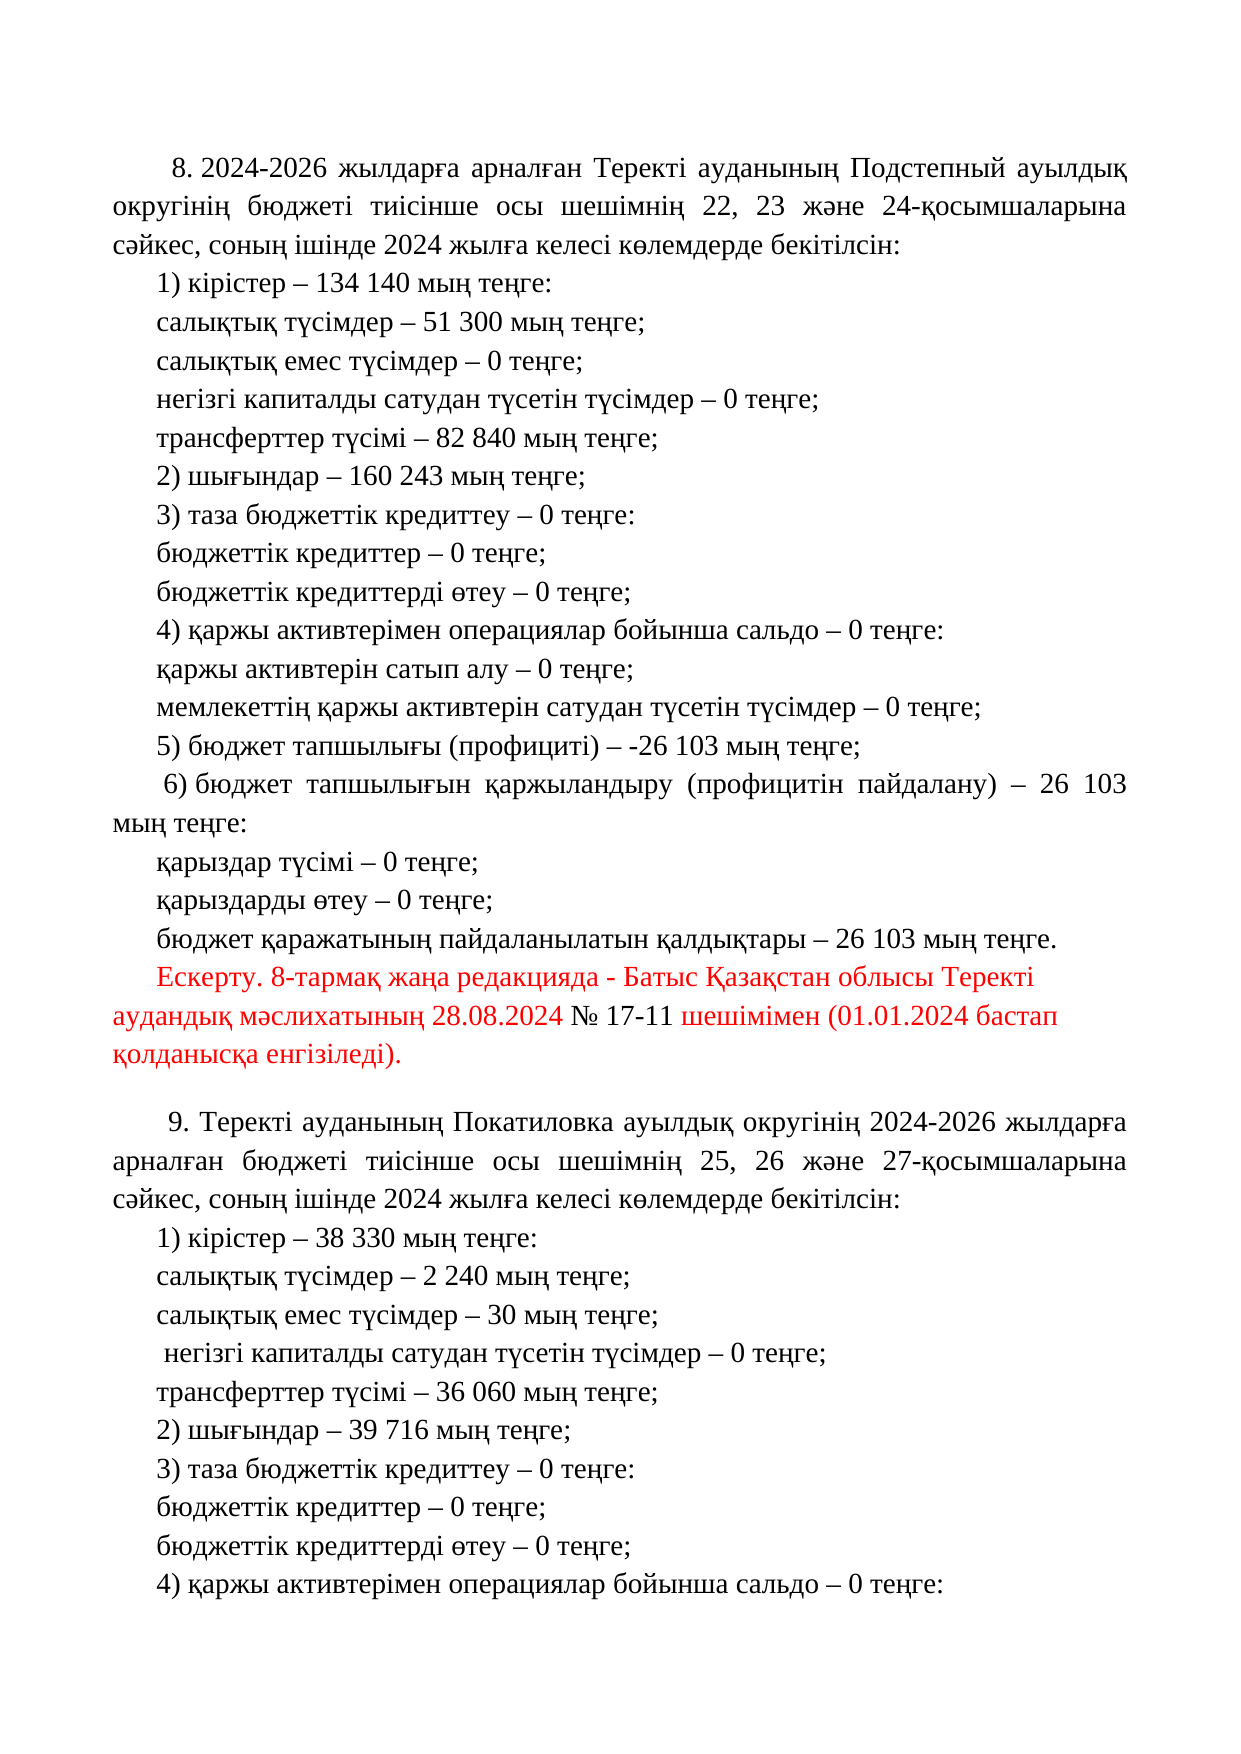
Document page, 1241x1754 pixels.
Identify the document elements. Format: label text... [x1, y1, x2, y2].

text салықтық емес түсімдер – 30 мың теңге; [112, 1297, 1128, 1330]
text бюджеттік кредиттер – 0 теңге; [112, 1489, 1128, 1523]
text қарыздар түсімі – 0 теңге; [112, 844, 1128, 877]
text Ескерту. 8-тармақ жаңа редакцияда - Батыс Қазақстан облысы Теректі аудандық мәслихатының 28.08.2024 № 17-11 шешімімен (01.01.2024 бастап қолданысқа енгізіледі). [112, 959, 1128, 1100]
text мемлекеттің қаржы активтерін сатудан түсетін түсімдер – 0 теңге; [112, 689, 1128, 723]
text трансферттер түсімі – 82 840 мың теңге; [112, 420, 1128, 453]
text бюджеттік кредиттер – 0 теңге; [112, 535, 1128, 569]
text 1) кірістер – 134 140 мың теңге: [112, 266, 1128, 299]
text 5) бюджет тапшылығы (профициті) – -26 103 мың теңге; [112, 728, 1128, 762]
text 3) таза бюджеттік кредиттеу – 0 теңге: [112, 497, 1128, 530]
text 8. 2024-2026 жылдарға арналған Теректі ауданының Подстепный ауылдық округінің бюджеті тиісінше осы шешімнің 22, 23 және 24-қосымшаларына сәйкес, соның ішінде 2024 жылға келесі көлемдерде бекітілсін: [112, 150, 1128, 261]
text 3) таза бюджеттік кредиттеу – 0 теңге: [112, 1451, 1128, 1484]
text салықтық түсімдер – 51 300 мың теңге; [112, 304, 1128, 338]
text бюджет қаражатының пайдаланылатын қалдықтары – 26 103 мың теңге. [112, 921, 1128, 954]
text негізгі капиталды сатудан түсетін түсімдер – 0 теңге; [112, 381, 1128, 415]
text 2) шығындар – 160 243 мың теңге; [112, 458, 1128, 492]
text қаржы активтерін сатып алу – 0 теңге; [112, 651, 1128, 684]
text салықтық түсімдер – 2 240 мың теңге; [112, 1258, 1128, 1292]
text 4) қаржы активтерімен операциялар бойынша сальдо – 0 теңге: [112, 1567, 1128, 1600]
text 2) шығындар – 39 716 мың теңге; [112, 1412, 1128, 1446]
text бюджеттік кредиттерді өтеу – 0 теңге; [112, 1528, 1128, 1562]
text 1) кірістер – 38 330 мың теңге: [112, 1220, 1128, 1253]
text қарыздарды өтеу – 0 теңге; [112, 882, 1128, 916]
text трансферттер түсімі – 36 060 мың теңге; [112, 1374, 1128, 1407]
text 4) қаржы активтерімен операциялар бойынша сальдо – 0 теңге: [112, 612, 1128, 646]
text негізгі капиталды сатудан түсетін түсімдер – 0 теңге; [112, 1335, 1128, 1369]
text бюджеттік кредиттерді өтеу – 0 теңге; [112, 574, 1128, 607]
text 9. Теректі ауданының Покатиловка ауылдық округінің 2024-2026 жылдарға арналған бюджеті тиісінше осы шешімнің 25, 26 және 27-қосымшаларына сәйкес, соның ішінде 2024 жылға келесі көлемдерде бекітілсін: [112, 1104, 1128, 1215]
text 6) бюджет тапшылығын қаржыландыру (профицитін пайдалану) – 26 103 мың теңге: [112, 767, 1128, 839]
text салықтық емес түсімдер – 0 теңге; [112, 343, 1128, 376]
